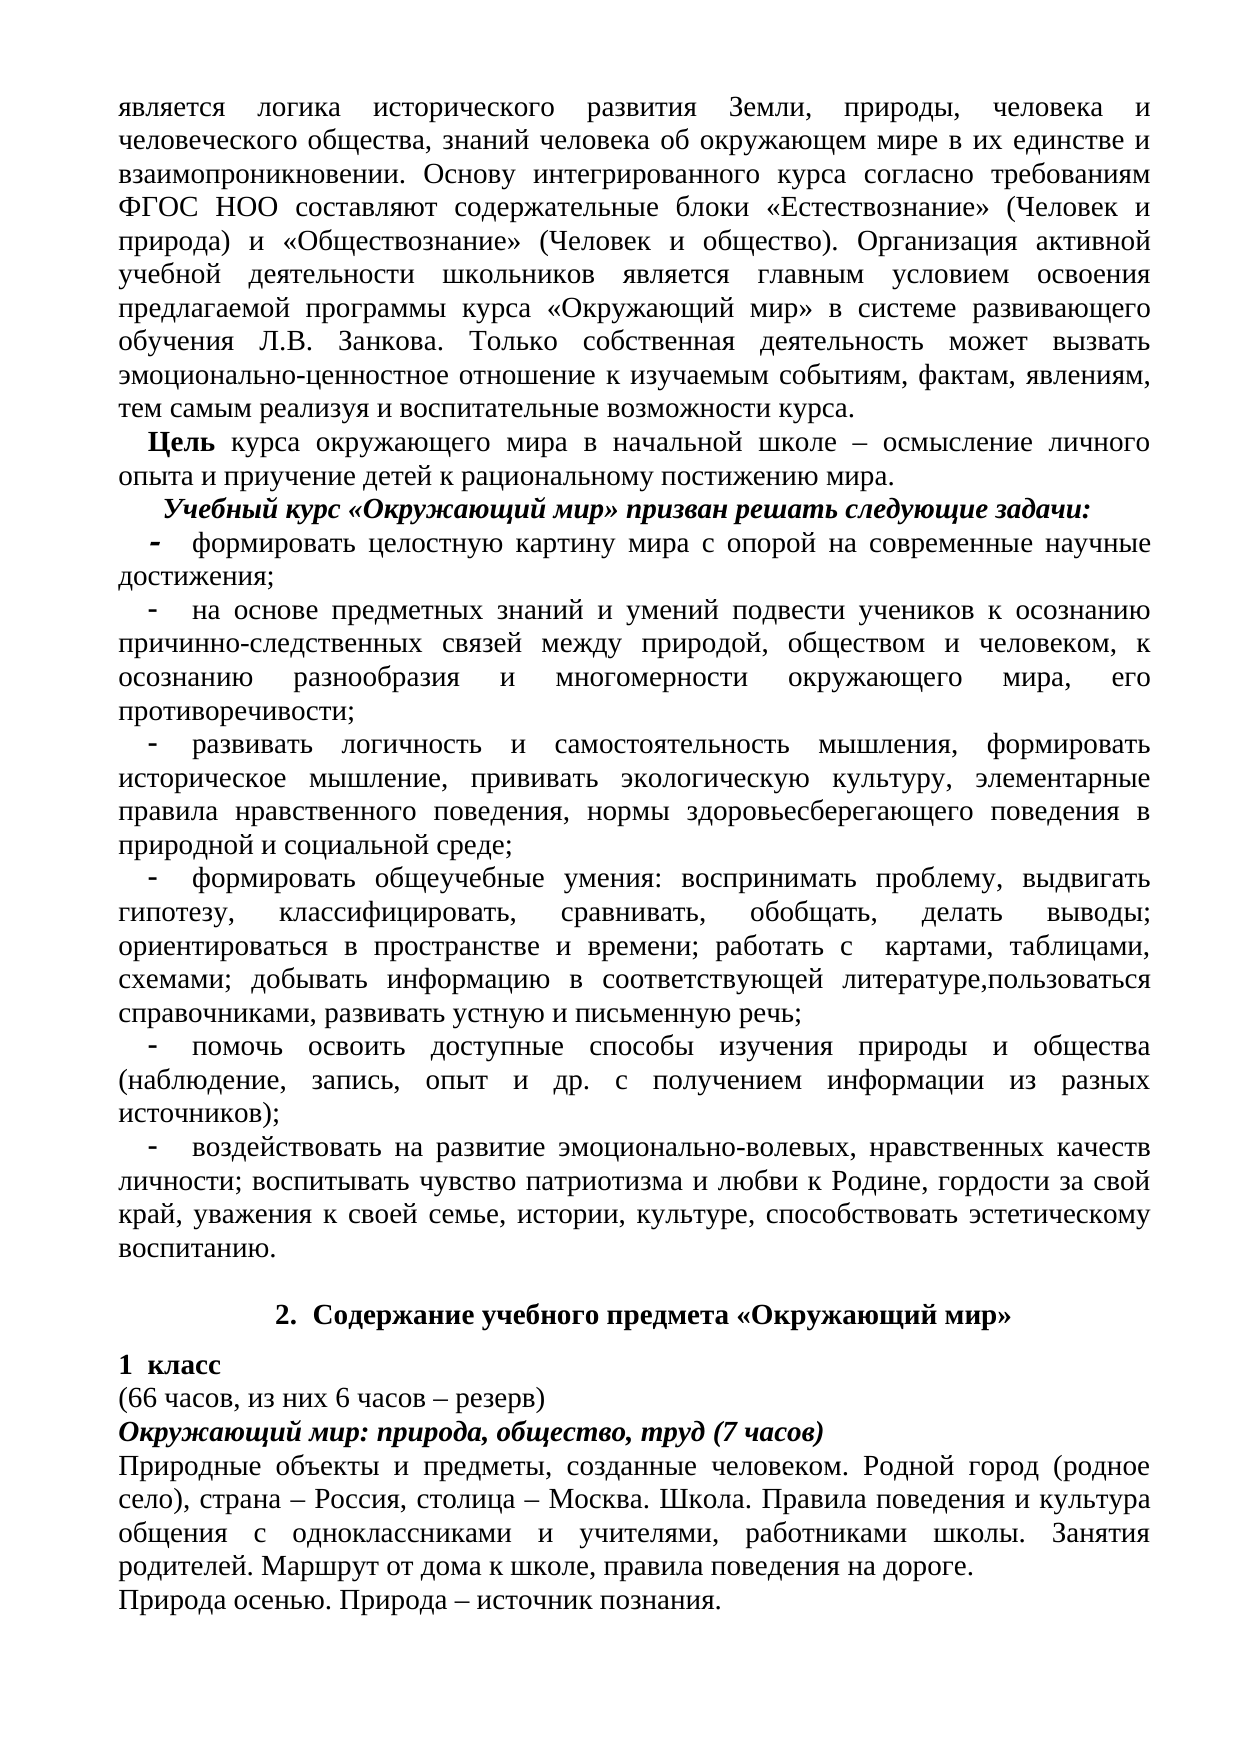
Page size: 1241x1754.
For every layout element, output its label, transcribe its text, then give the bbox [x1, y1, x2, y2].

list помочь освоить доступные способы изучения природы и общества (наблюдение, запись, опыт и др. с получением информации из разных источников); [118, 1028, 1152, 1129]
list развивать логичность и самостоятельность мышления, формировать историческое мышление, прививать экологическую культуру, элементарные правила нравственного поведения, нормы здоровьесберегающего поведения в природной и социальной среде; [118, 726, 1152, 860]
text Окружающий мир: природа, общество, труд (7 часов) [118, 1414, 1152, 1448]
text Цель курса окружающего мира в начальной школе – осмысление личного опыта и приучение детей к рациональному постижению мира. [118, 424, 1152, 491]
text 1 класс [118, 1347, 1152, 1381]
list формировать общеучебные умения: воспринимать проблему, выдвигать гипотезу, классифицировать, сравнивать, обобщать, делать выводы; ориентироваться в пространстве и времени; работать с картами, таблицами, схемами; добывать информацию в соответствующей литературе,пользоваться справочниками, развивать устную и письменную речь; [118, 860, 1152, 1028]
list Содержание учебного предмета «Окружающий мир» [275, 1297, 1152, 1330]
list формировать целостную картину мира с опорой на современные научные достижения; [118, 525, 1152, 592]
text Природа осенью. Природа – источник познания. [118, 1582, 1152, 1615]
list воздействовать на развитие эмоционально-волевых, нравственных качеств личности; воспитывать чувство патриотизма и любви к Родине, гордости за свой край, уважения к своей семье, истории, культуре, способствовать эстетическому воспитанию. [118, 1129, 1152, 1263]
text Учебный курс «Окружающий мир» призван решать следующие задачи: [118, 491, 1152, 525]
list на основе предметных знаний и умений подвести учеников к осознанию причинно-следственных связей между природой, обществом и человеком, к осознанию разнообразия и многомерности окружающего мира, его противоречивости; [118, 592, 1152, 726]
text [118, 89, 1152, 424]
text Природные объекты и предметы, созданные человеком. Родной город (родное село), страна – Россия, столица – Москва. Школа. Правила поведения и культура общения с одноклассниками и учителями, работниками школы. Занятия родителей. Маршрут от дома к школе, правила поведения на дороге. [118, 1448, 1152, 1582]
text (66 часов, из них 6 часов – резерв) [118, 1381, 1152, 1414]
